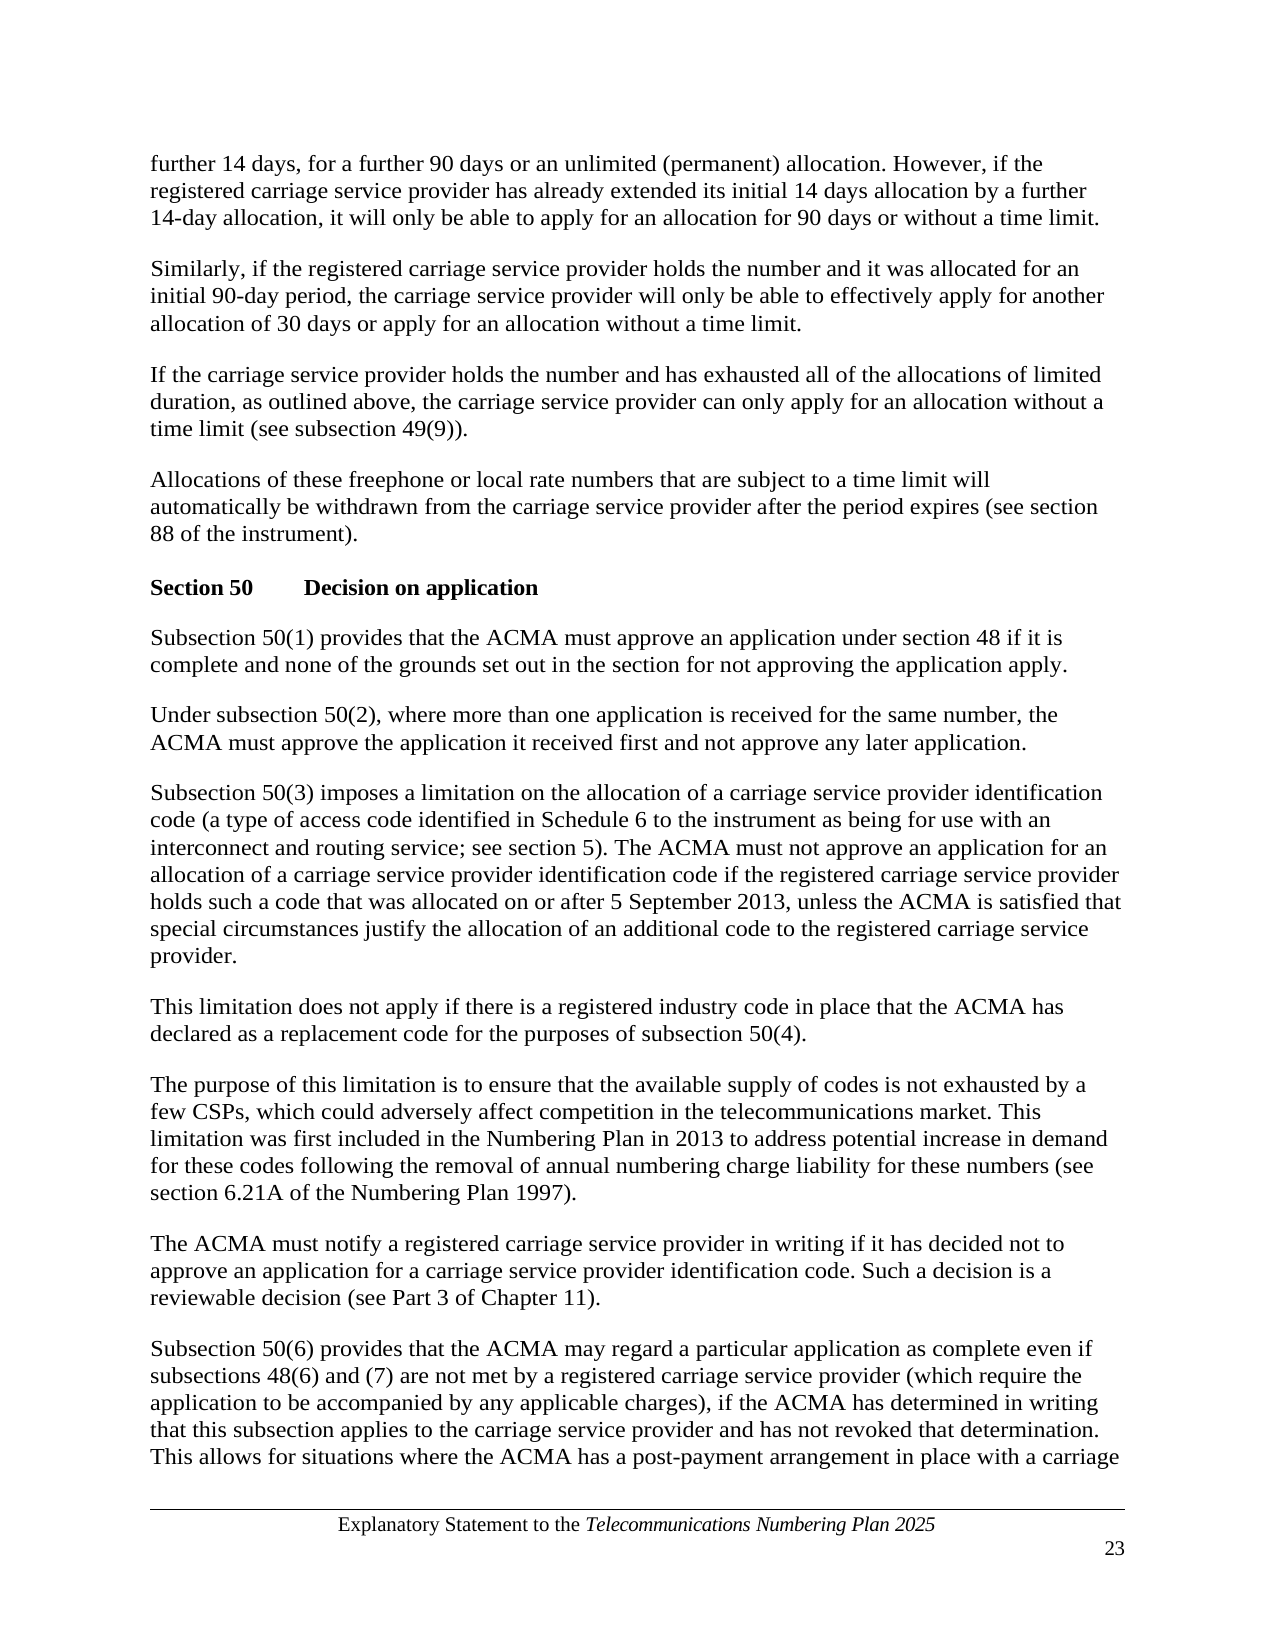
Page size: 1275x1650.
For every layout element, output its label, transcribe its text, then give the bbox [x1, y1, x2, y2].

text This limitation does not apply if there is a registered industry code in place that the ACMA has declared as a replacement code for the purposes of subsection 50(4). [150, 993, 1125, 1046]
text The ACMA must notify a registered carriage service provider in writing if it has decided not to approve an application for a carriage service provider identification code. Such a decision is a reviewable decision (see Part 3 of Chapter 11). [150, 1230, 1125, 1310]
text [150, 150, 1125, 231]
text Subsection 50(1) provides that the ACMA must approve an application under section 48 if it is complete and none of the grounds set out in the section for not approving the application apply. [150, 624, 1125, 677]
subtitle Section 50 Decision on application [150, 573, 1125, 600]
text Allocations of these freephone or local rate numbers that are subject to a time limit will automatically be withdrawn from the carriage service provider after the period expires (see section 88 of the instrument). [150, 466, 1125, 546]
text The purpose of this limitation is to ensure that the available supply of codes is not exhausted by a few CSPs, which could adversely affect competition in the telecommunications market. This limitation was first included in the Numbering Plan in 2013 to address potential increase in demand for these codes following the removal of annual numbering charge liability for these numbers (see section 6.21A of the Numbering Plan 1997). [150, 1071, 1125, 1205]
text If the carriage service provider holds the number and has exhausted all of the allocations of limited duration, as outlined above, the carriage service provider can only apply for an allocation without a time limit (see subsection 49(9)). [150, 361, 1125, 441]
text Under subsection 50(2), where more than one application is received for the same number, the ACMA must approve the application it received first and not approve any later application. [150, 702, 1125, 755]
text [150, 1335, 1125, 1469]
text Subsection 50(3) imposes a limitation on the allocation of a carriage service provider identification code (a type of access code identified in Schedule 6 to the instrument as being for use with an interconnect and routing service; see section 5). The ACMA must not approve an application for an allocation of a carriage service provider identification code if the registered carriage service provider holds such a code that was allocated on or after 5 September 2013, unless the ACMA is satisfied that special circumstances justify the allocation of an additional code to the registered carriage service provider. [150, 779, 1125, 968]
text Similarly, if the registered carriage service provider holds the number and it was allocated for an initial 90-day period, the carriage service provider will only be able to effectively apply for another allocation of 30 days or apply for an allocation without a time limit. [150, 255, 1125, 337]
